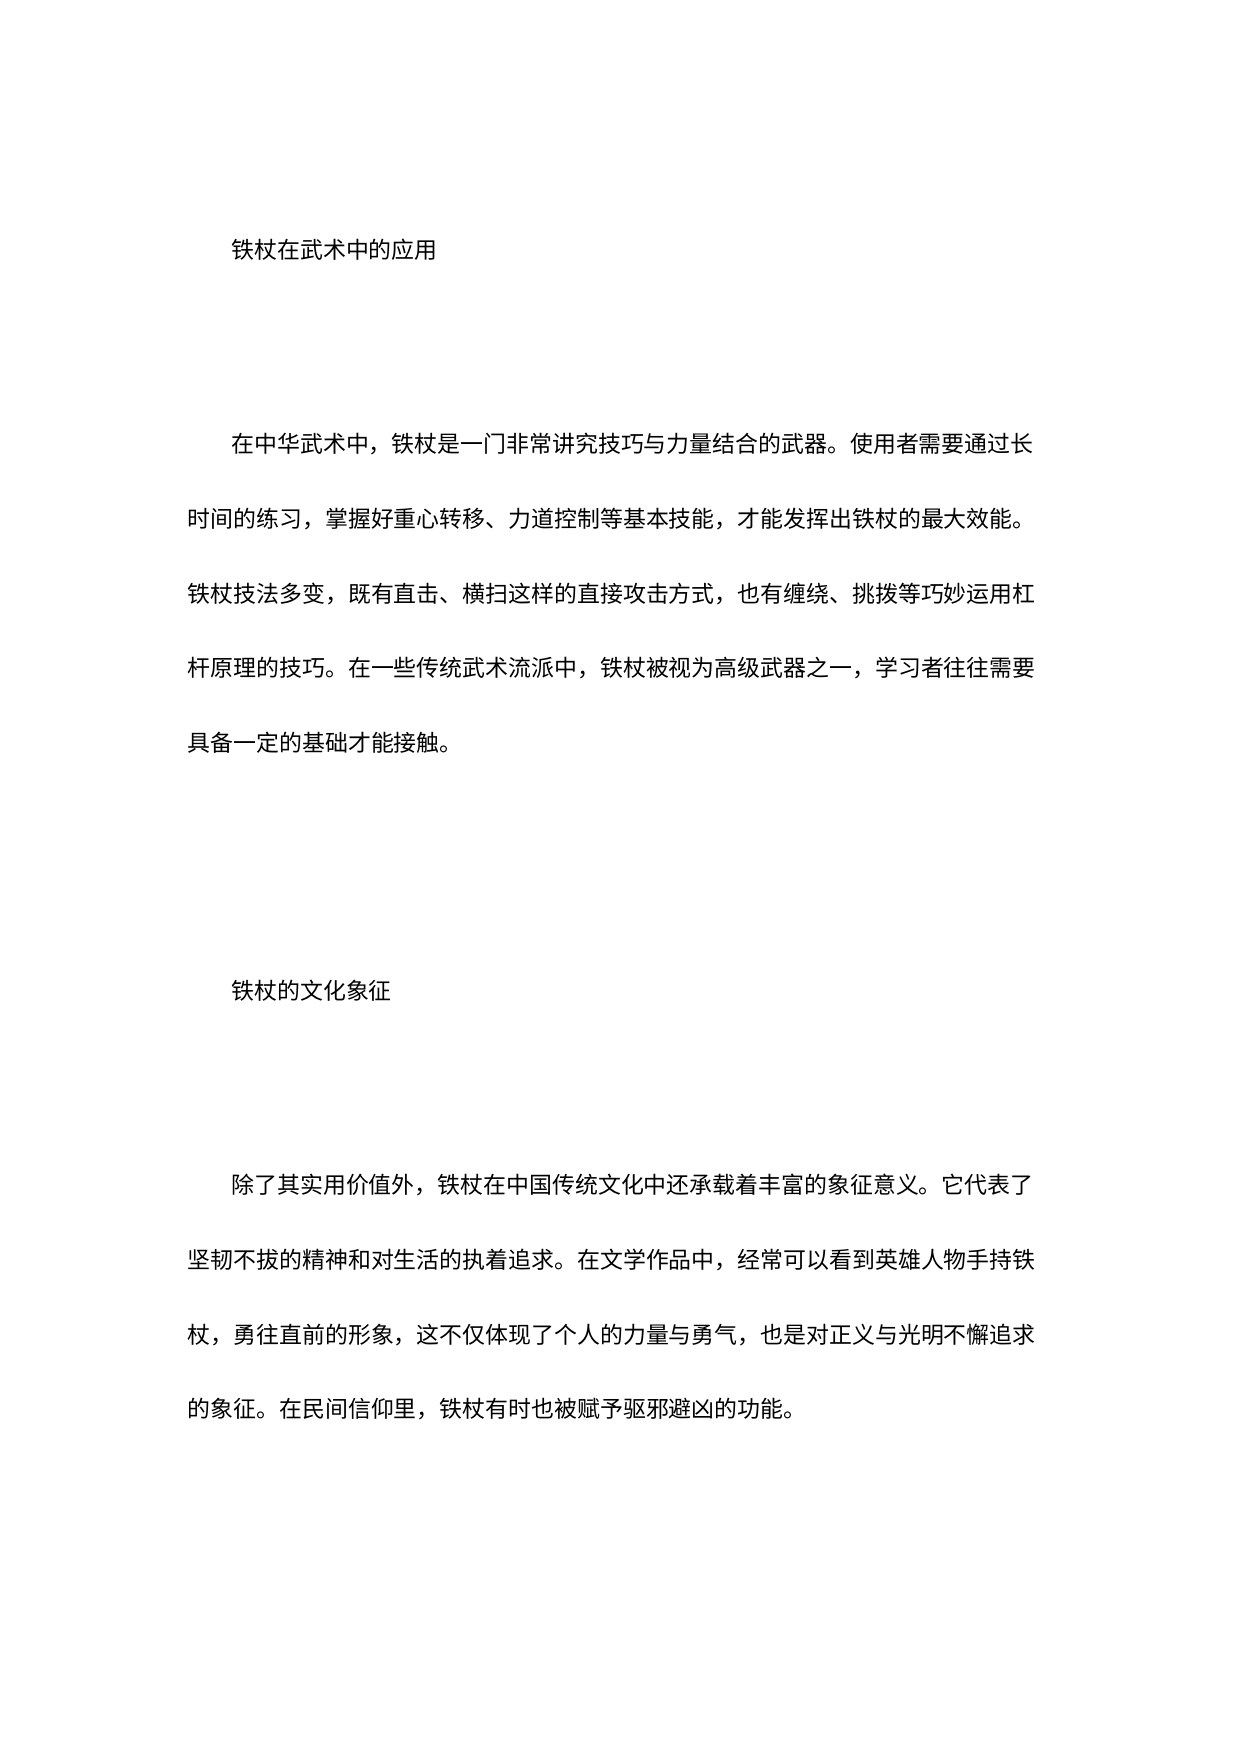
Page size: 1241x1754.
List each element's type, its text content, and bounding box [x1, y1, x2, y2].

text 在中华武术中，铁杖是一门非常讲究技巧与力量结合的武器。使用者需要通过长时间的练习，掌握好重心转移、力道控制等基本技能，才能发挥出铁杖的最大效能。铁杖技法多变，既有直击、横扫这样的直接攻击方式，也有缠绕、挑拨等巧妙运用杠杆原理的技巧。在一些传统武术流派中，铁杖被视为高级武器之一，学习者往往需要具备一定的基础才能接触。 [187, 410, 1053, 774]
text 铁杖的文化象征 [187, 957, 1053, 1022]
text 铁杖在武术中的应用 [187, 216, 1053, 281]
text 除了其实用价值外，铁杖在中国传统文化中还承载着丰富的象征意义。它代表了坚韧不拔的精神和对生活的执着追求。在文学作品中，经常可以看到英雄人物手持铁杖，勇往直前的形象，这不仅体现了个人的力量与勇气，也是对正义与光明不懈追求的象征。在民间信仰里，铁杖有时也被赋予驱邪避凶的功能。 [187, 1151, 1053, 1441]
